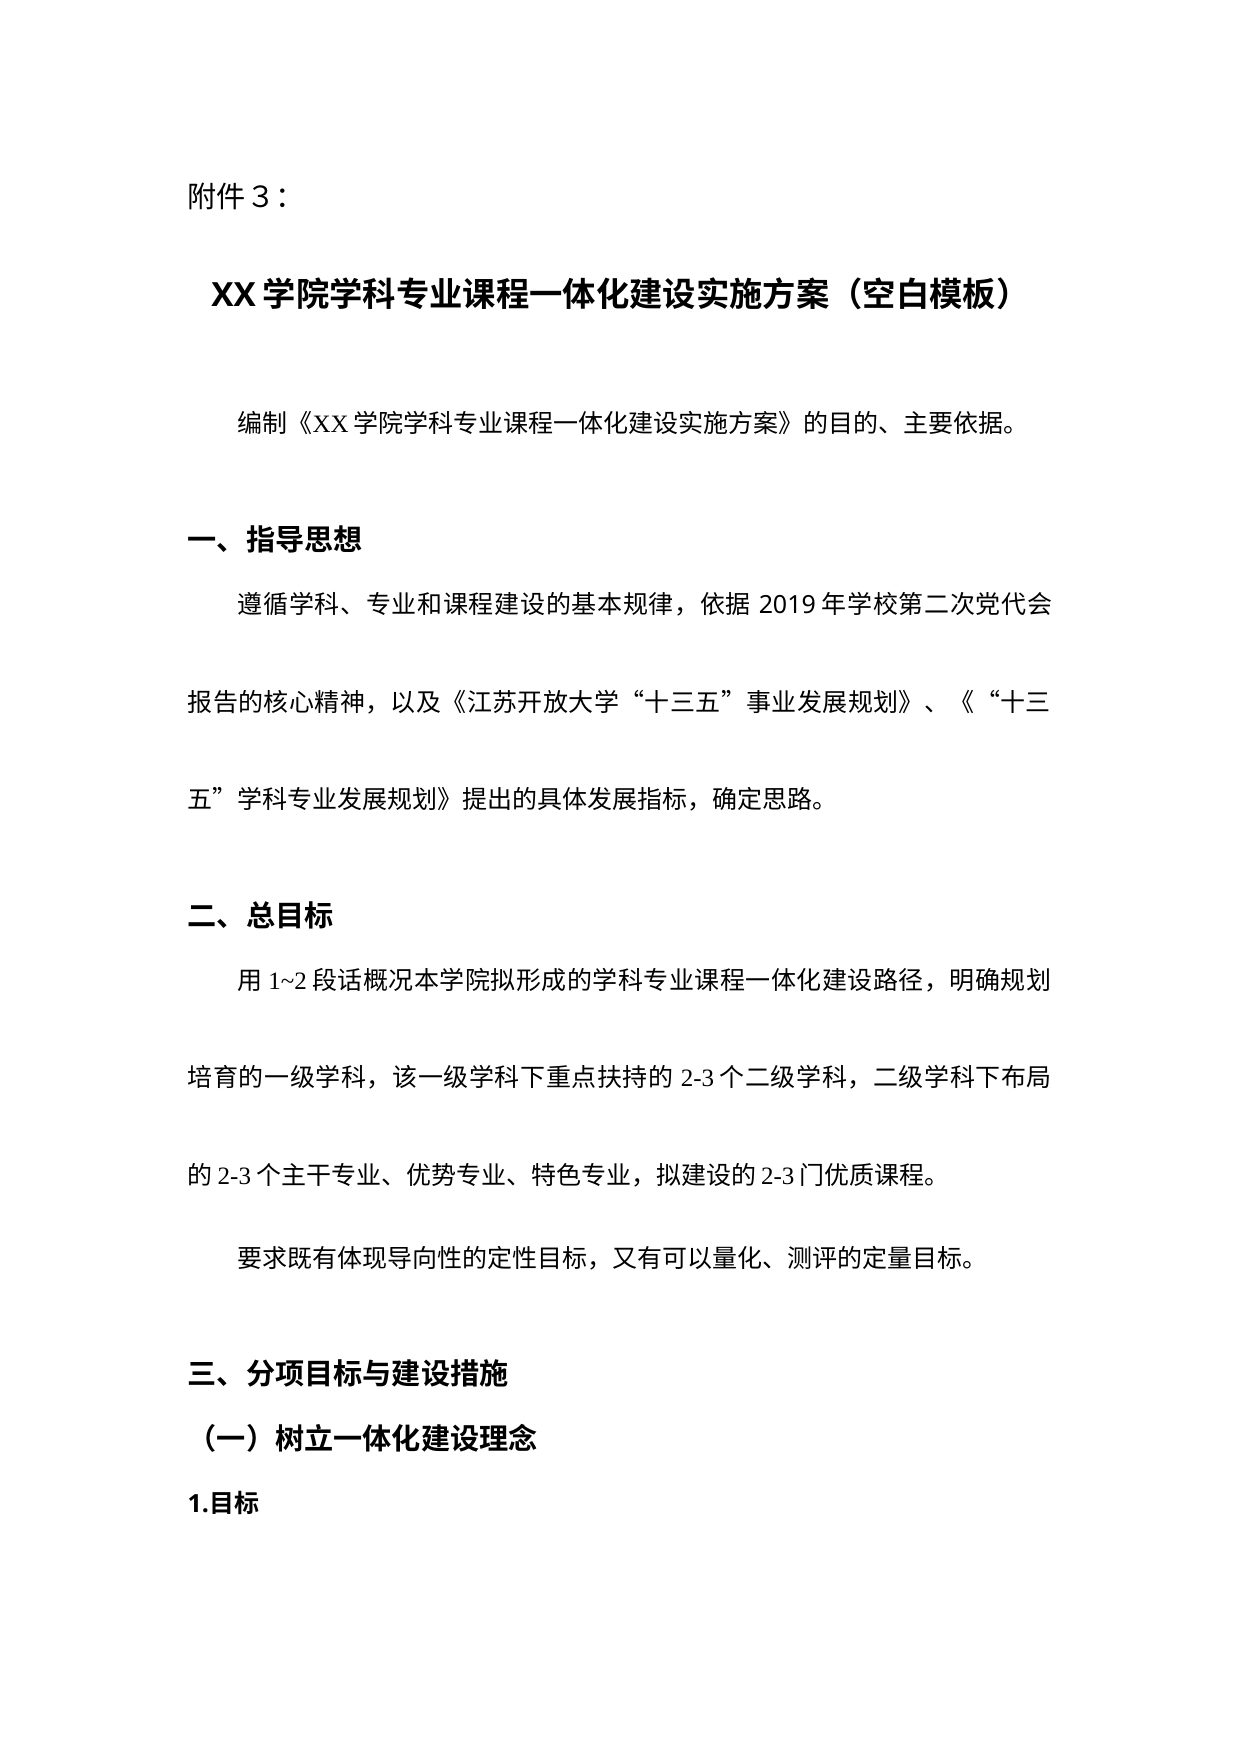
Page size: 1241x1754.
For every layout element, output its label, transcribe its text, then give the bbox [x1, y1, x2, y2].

text 用1~2段话概况本学院拟形成的学科专业课程一体化建设路径，明确规划培育的一级学科，该一级学科下重点扶持的2-3个二级学科，二级学科下布局的2-3个主干专业、优势专业、特色专业，拟建设的2-3门优质课程。 [187, 946, 1053, 1206]
text 一、指导思想 [187, 505, 1053, 570]
text 1.目标 [187, 1469, 1053, 1534]
text 三、分项目标与建设措施 [187, 1339, 1053, 1404]
text 编制《XX学院学科专业课程一体化建设实施方案》的目的、主要依据。 [187, 389, 1053, 454]
text 遵循学科、专业和课程建设的基本规律，依据2019年学校第二次党代会报告的核心精神，以及《江苏开放大学“十三五”事业发展规划》、《“十三五”学科专业发展规划》提出的具体发展指标，确定思路。 [187, 570, 1053, 830]
text 二、总目标 [187, 881, 1053, 946]
text XX学院学科专业课程一体化建设实施方案（空白模板） [187, 259, 1053, 324]
text （一）树立一体化建设理念 [187, 1404, 1053, 1469]
text 附件３： [187, 162, 1053, 227]
text 要求既有体现导向性的定性目标，又有可以量化、测评的定量目标。 [187, 1224, 1053, 1289]
